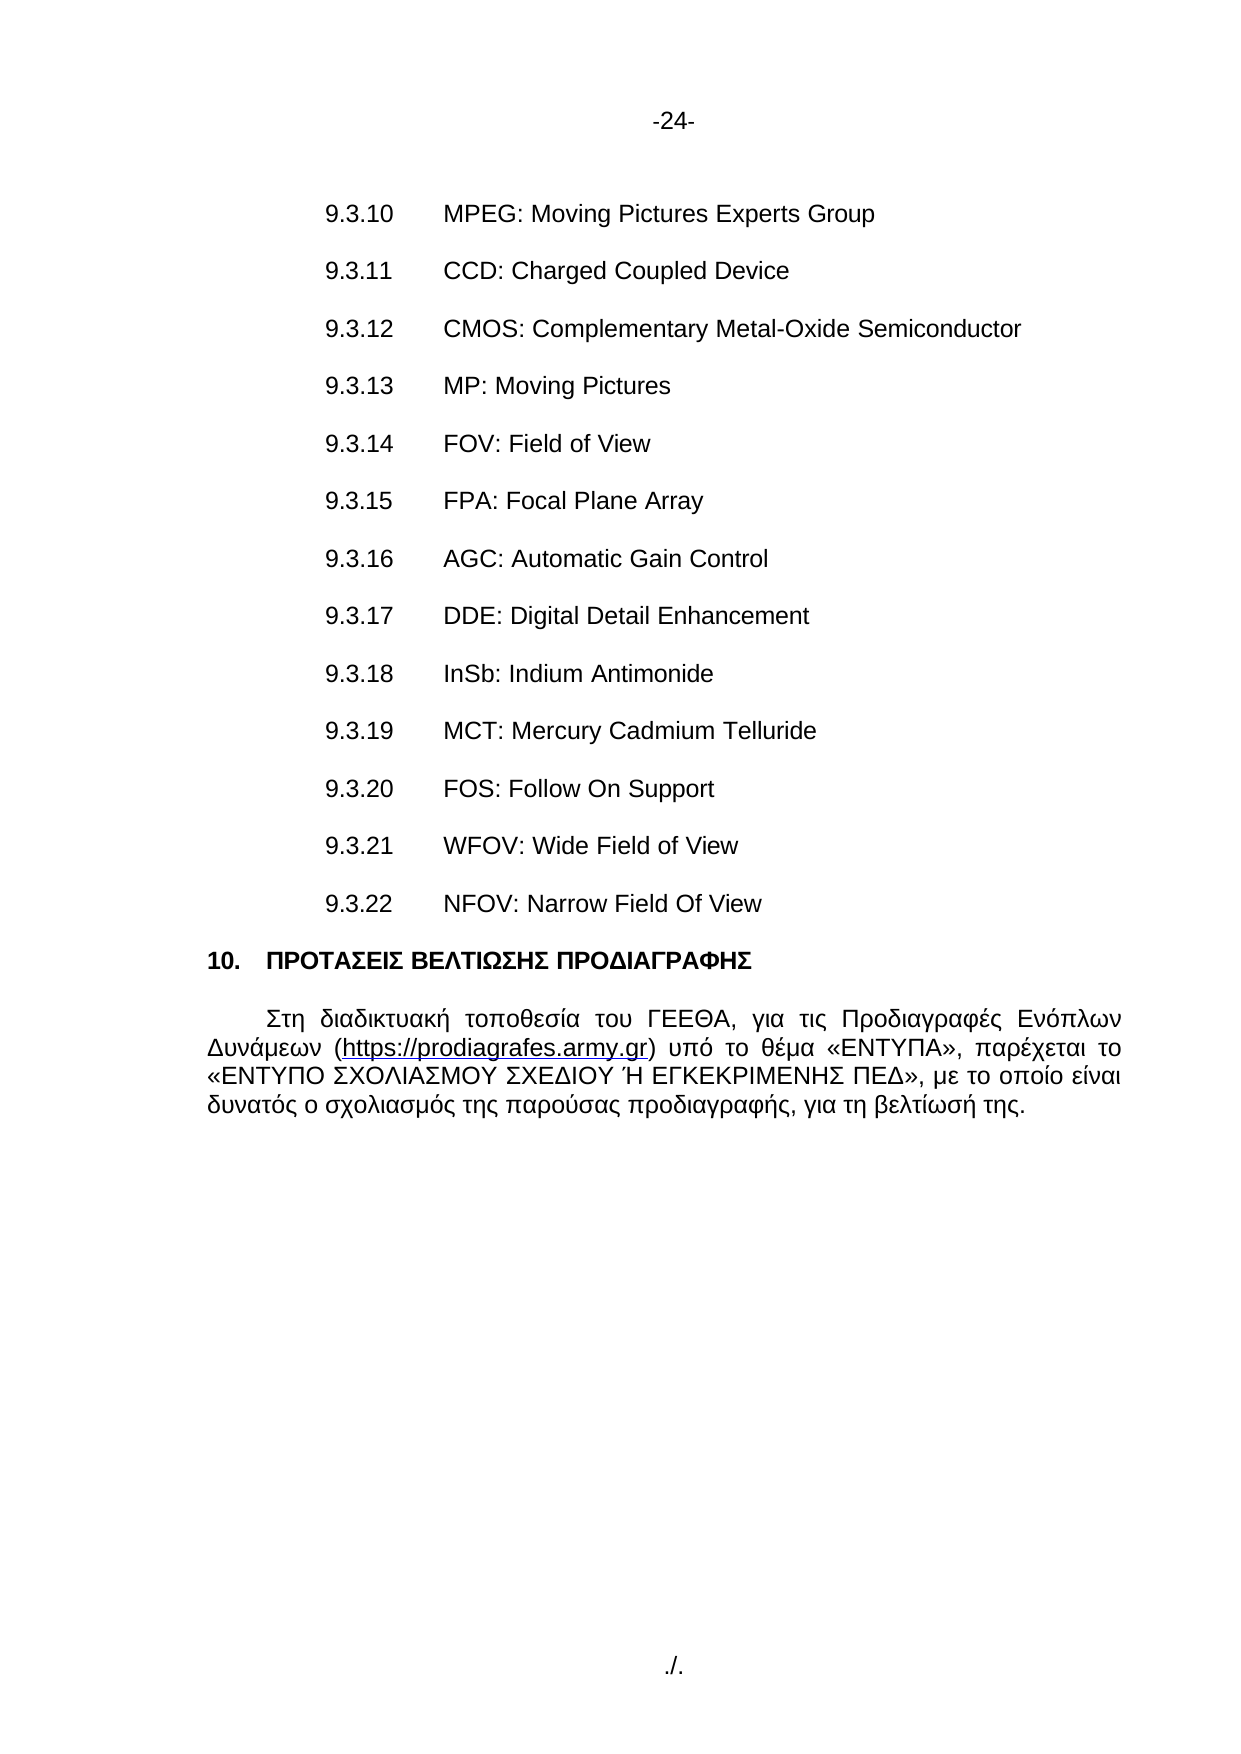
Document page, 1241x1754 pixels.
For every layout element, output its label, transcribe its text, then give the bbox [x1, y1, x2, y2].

text 9.3.17 DDE: Digital Detail Enhancement [207, 601, 1122, 630]
text 9.3.16 AGC: Automatic Gain Control [207, 544, 1122, 573]
text 9.3.13 MP: Moving Pictures [207, 371, 1122, 400]
text 9.3.21 WFOV: Wide Field of View [207, 831, 1122, 860]
text 10. ΠΡΟΤΑΣΕΙΣ ΒΕΛΤΙΩΣΗΣ ΠΡΟΔΙΑΓΡΑΦΗΣ [207, 946, 1122, 975]
text Στη διαδικτυακή τοποθεσία του ΓΕΕΘΑ, για τις Προδιαγραφές Ενόπλων Δυνάμεων (https://prodiagrafes.army.gr) υπό το θέμα «ΕΝΤΥΠΑ», παρέχεται το «ΕΝΤΥΠΟ ΣΧΟΛΙΑΣΜΟΥ ΣΧΕΔΙΟΥ Ή ΕΓΚΕΚΡΙΜΕΝΗΣ ΠΕΔ», με το οποίο είναι δυνατός ο σχολιασμός της παρούσας προδιαγραφής, για τη βελτίωσή της. [207, 1004, 1122, 1119]
text 9.3.14 FOV: Field of View [207, 429, 1122, 458]
text 9.3.10 MPEG: Moving Pictures Experts Group [207, 199, 1122, 228]
text 9.3.22 NFOV: Narrow Field Of View [207, 889, 1122, 918]
text 9.3.12 CMOS: Complementary Metal-Oxide Semiconductor [207, 314, 1122, 343]
text 9.3.11 CCD: Charged Coupled Device [207, 256, 1122, 285]
text 9.3.15 FPA: Focal Plane Array [207, 486, 1122, 515]
text 9.3.20 FOS: Follow On Support [207, 774, 1122, 803]
text 9.3.18 InSb: Indium Antimonide [207, 659, 1122, 688]
text 9.3.19 MCT: Mercury Cadmium Telluride [207, 716, 1122, 745]
